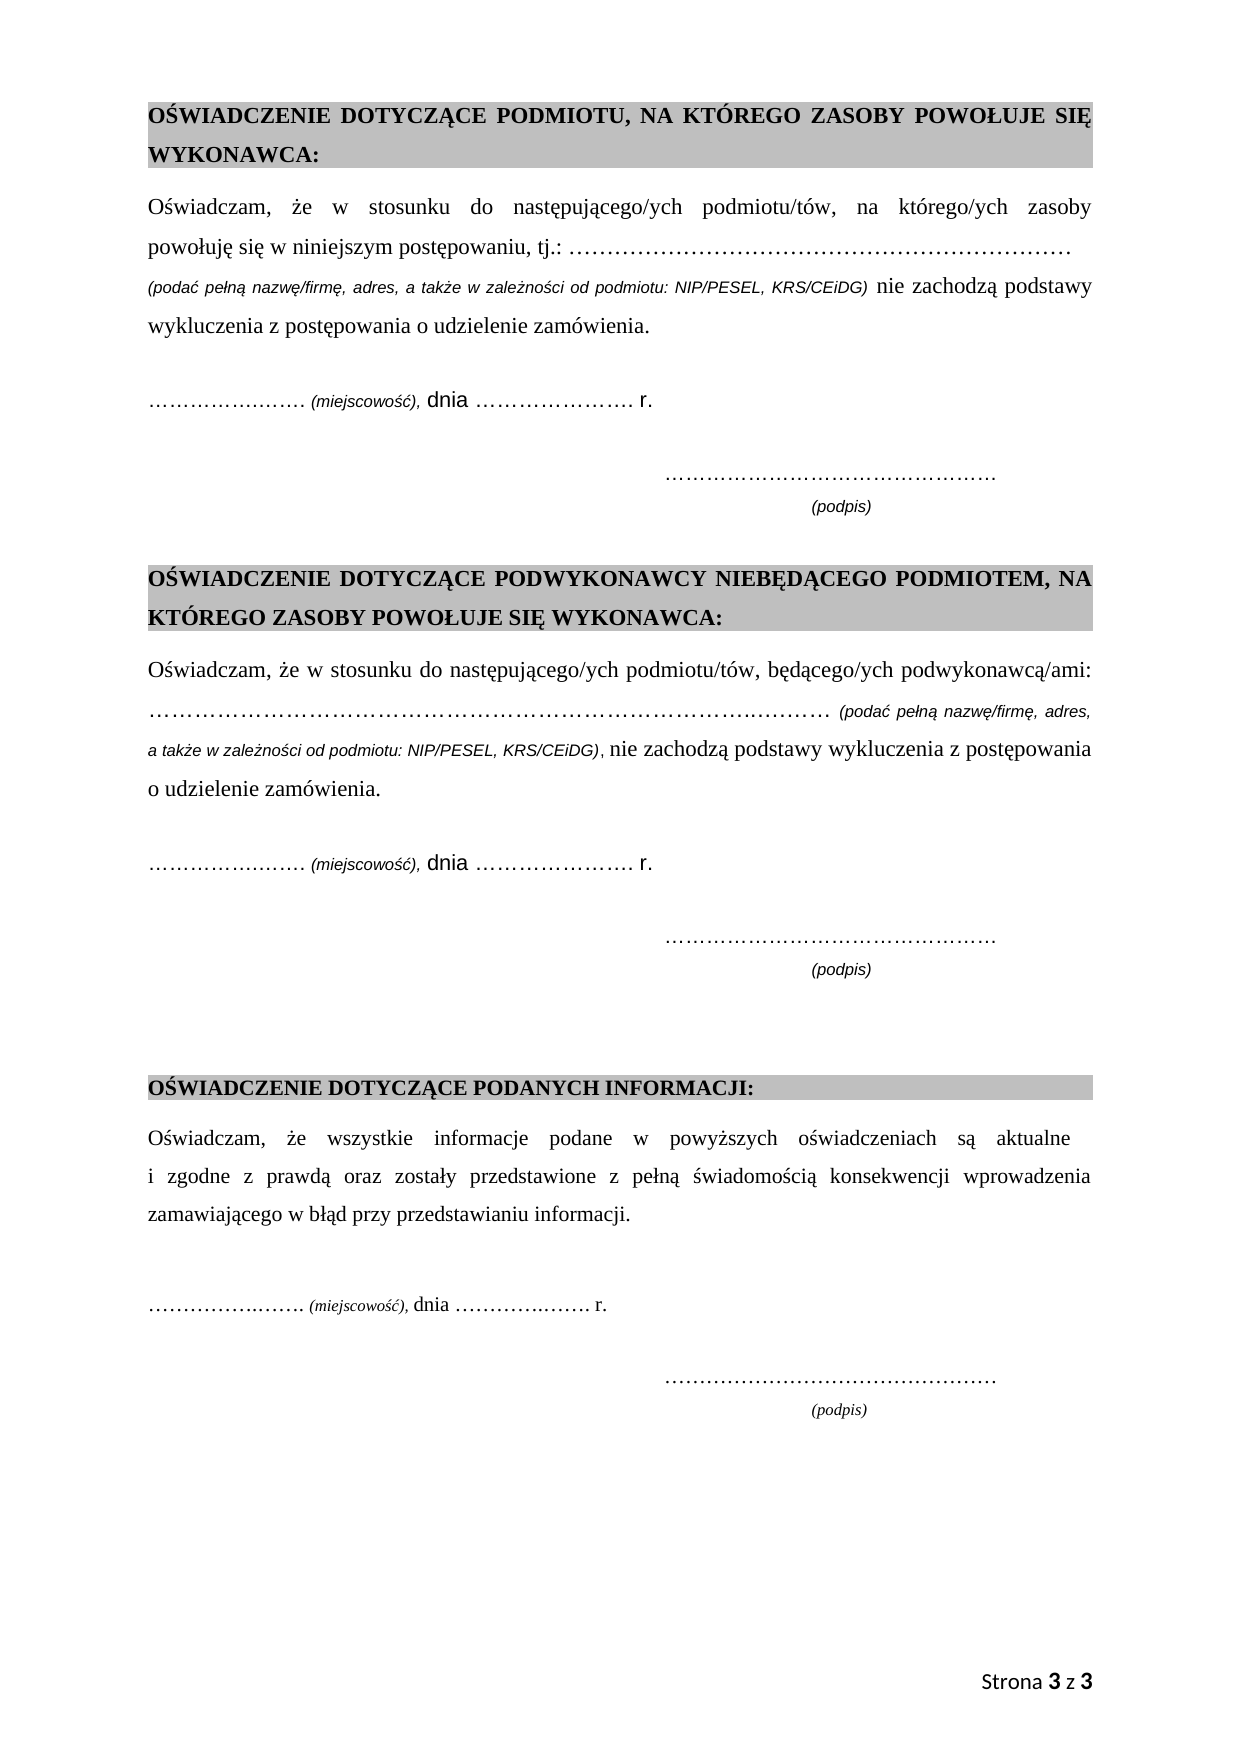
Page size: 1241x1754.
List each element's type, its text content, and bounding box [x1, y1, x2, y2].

text Oświadczam, że w stosunku do następującego/ych podmiotu/tów, będącego/ych podwykonawcą/ami: ……………………………………………………………………..….…… (podać pełną nazwę/firmę, adres, a także w zależności od podmiotu: NIP/PESEL, KRS/CEiDG), nie zachodzą podstawy wykluczenia z postępowania o udzielenie zamówienia. [148, 656, 1093, 801]
text ………………………………………… [148, 461, 1093, 485]
text (podać pełną nazwę/firmę, adres, a także w zależności od podmiotu: NIP/PESEL, KRS/CEiDG) nie zachodzą podstawy wykluczenia z postępowania o udzielenie zamówienia. [148, 272, 1093, 338]
text (podpis) [738, 960, 1093, 979]
text Oświadczam, że w stosunku do następującego/ych podmiotu/tów, na którego/ych zasoby powołuję się w niniejszym postępowaniu, tj.: ………………………………………………………… [148, 193, 1093, 259]
text (podpis) [738, 497, 1093, 516]
text OŚWIADCZENIE DOTYCZĄCE PODWYKONAWCY NIEBĘDĄCEGO PODMIOTEM, NA KTÓREGO ZASOBY POWOŁUJE SIĘ WYKONAWCA: [148, 565, 1093, 631]
text OŚWIADCZENIE DOTYCZĄCE PODMIOTU, NA KTÓREGO ZASOBY POWOŁUJE SIĘ WYKONAWCA: [148, 102, 1093, 168]
text …………….……. (miejscowość), dnia ………….……. r. [148, 1291, 1093, 1316]
text …………….……. (miejscowość), dnia …………………. r. [148, 387, 1093, 412]
text ………………………………………… [148, 1363, 1093, 1388]
text …………….……. (miejscowość), dnia …………………. r. [148, 850, 1093, 876]
text Oświadczam, że wszystkie informacje podane w powyższych oświadczeniach są aktualne i zgodne z prawdą oraz zostały przedstawione z pełną świadomością konsekwencji wprowadzenia zamawiającego w błąd przy przedstawianiu informacji. [148, 1125, 1093, 1226]
text OŚWIADCZENIE DOTYCZĄCE PODANYCH INFORMACJI: [148, 1075, 1093, 1100]
text (podpis) [738, 1399, 1093, 1419]
text ………………………………………… [148, 924, 1093, 948]
